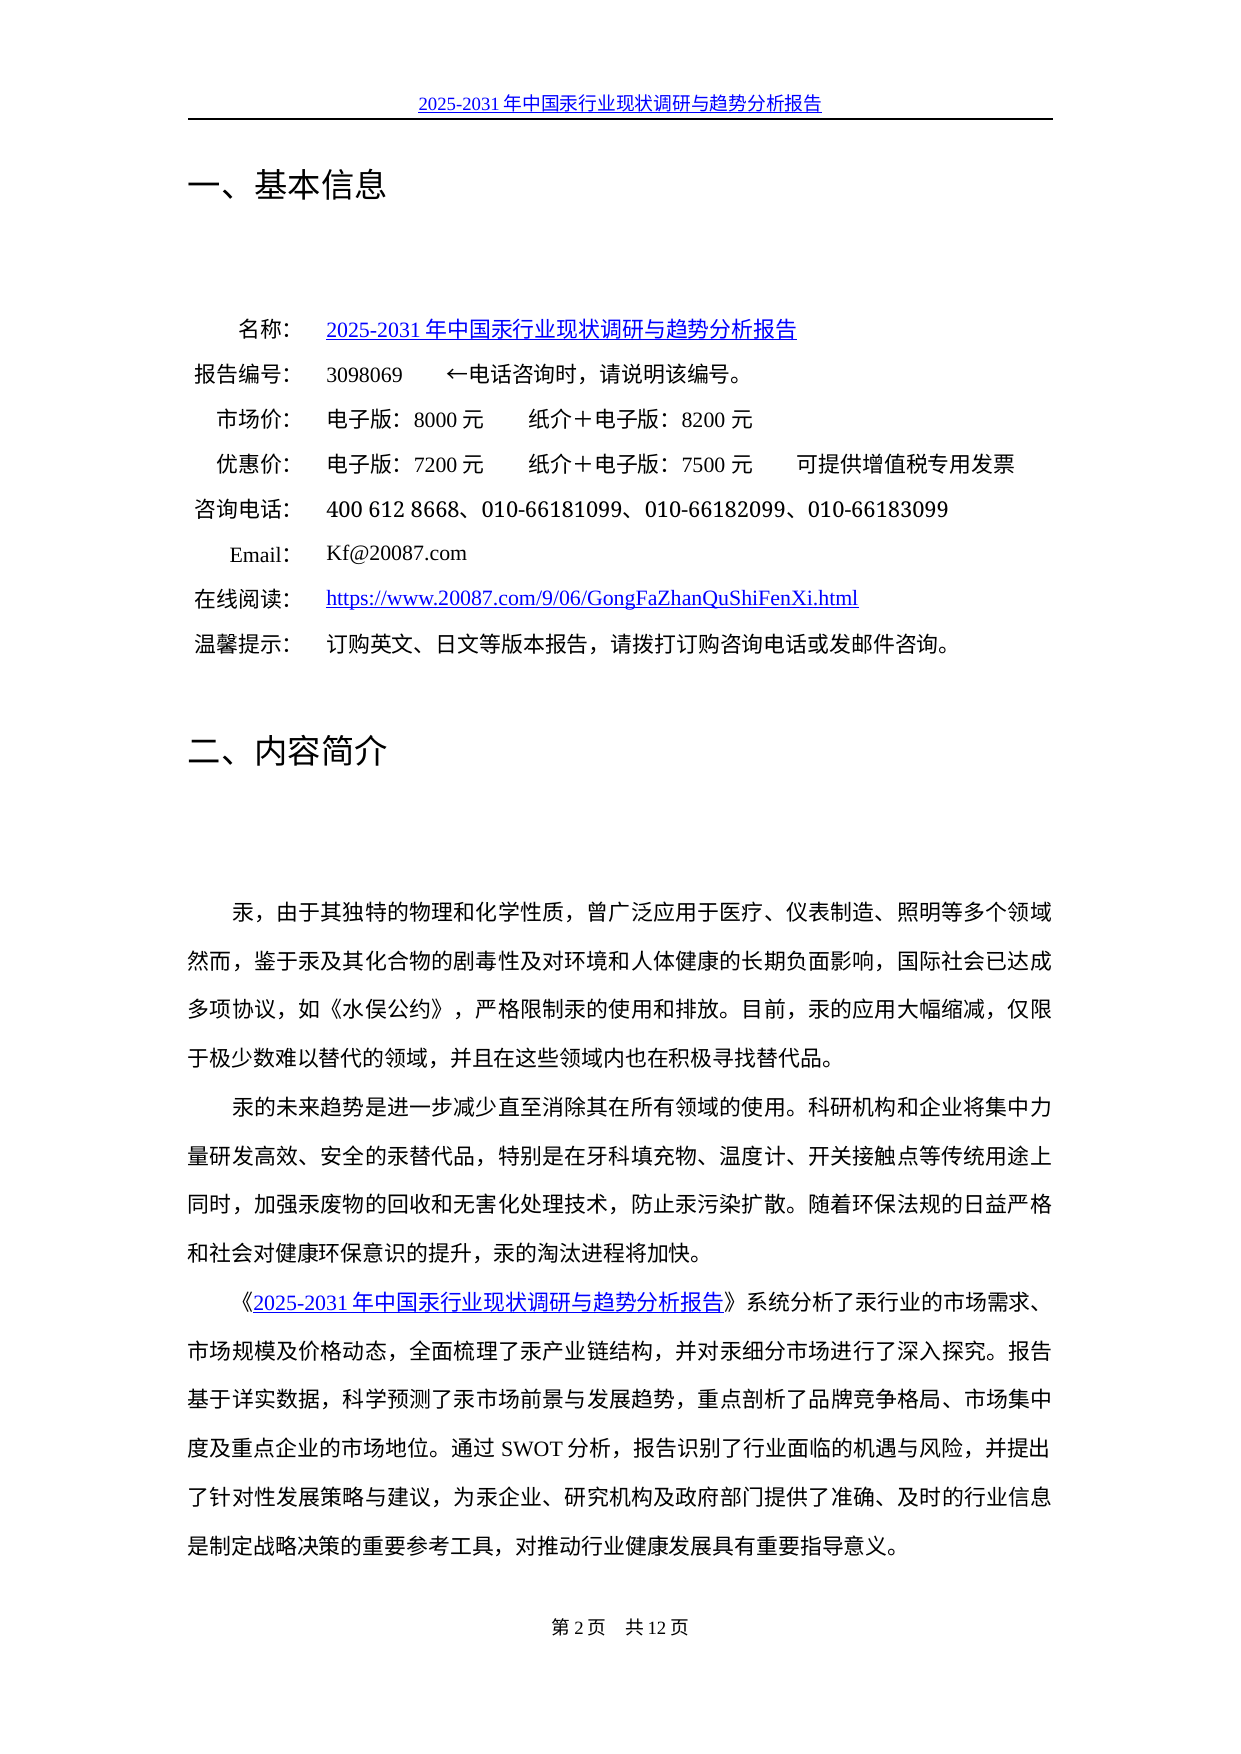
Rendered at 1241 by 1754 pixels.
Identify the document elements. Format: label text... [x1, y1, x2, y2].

table_cell [315, 582, 1073, 627]
table_cell 400 612 8668、010-66181099、010-66182099、010-66183099 [315, 492, 1073, 537]
table_cell 优惠价： [167, 447, 315, 492]
table_cell 3098069 ←电话咨询时，请说明该编号。 [315, 357, 1073, 402]
table_cell 在线阅读： [167, 582, 315, 627]
title 一、基本信息 [187, 150, 1053, 215]
table_cell 咨询电话： [167, 492, 315, 537]
table_cell 订购英文、日文等版本报告，请拨打订购咨询电话或发邮件咨询。 [315, 627, 1073, 672]
table_cell 电子版：8000 元 纸介＋电子版：8200 元 [315, 402, 1073, 447]
table_header 名称： [167, 312, 315, 357]
table_cell 报告编号： [167, 357, 315, 402]
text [187, 894, 1053, 1561]
table_cell 温馨提示： [167, 627, 315, 672]
table_cell 市场价： [167, 402, 315, 447]
table_cell 电子版：7200 元 纸介＋电子版：7500 元 可提供增值税专用发票 [315, 447, 1073, 492]
title 二、内容简介 [187, 717, 1053, 782]
table_header 2025-2031年中国汞行业现状调研与趋势分析报告 [315, 312, 1073, 357]
table_cell Kf@20087.com [315, 537, 1073, 582]
table_cell Email： [167, 537, 315, 582]
